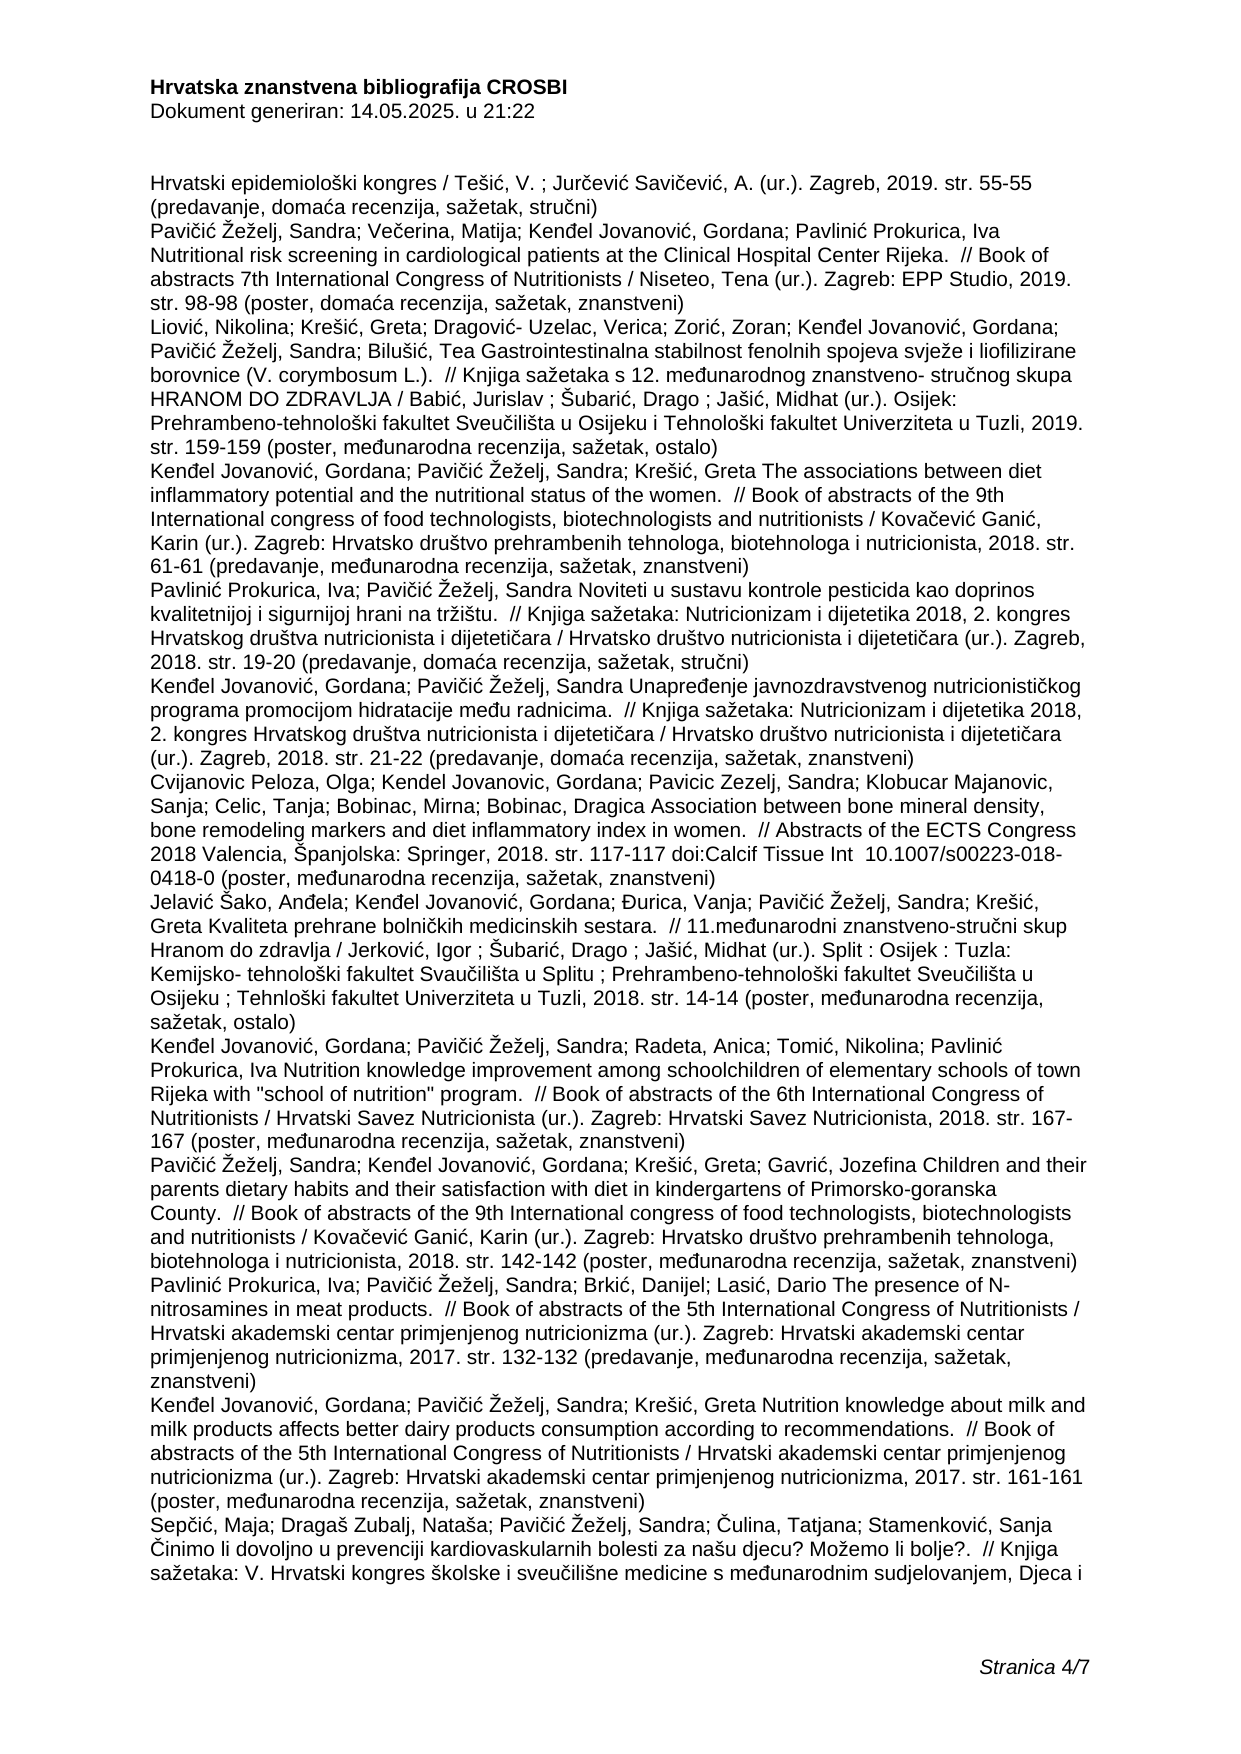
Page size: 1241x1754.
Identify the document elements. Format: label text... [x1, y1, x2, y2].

text Kenđel Jovanović, Gordana; Pavičić Žeželj, Sandra; Radeta, Anica; Tomić, Nikolina; Pavlinić Prokurica, Iva [150, 1033, 1090, 1153]
text Kenđel Jovanović, Gordana; Pavičić Žeželj, Sandra; Krešić, Greta [150, 458, 1090, 578]
text Pavlinić Prokurica, Iva; Pavičić Žeželj, Sandra [150, 578, 1090, 674]
text Liović, Nikolina; Krešić, Greta; Dragović- Uzelac, Verica; Zorić, Zoran; Kenđel Jovanović, Gordana; Pavičić Žeželj, Sandra; Bilušić, Tea [150, 315, 1090, 458]
text Cvijanovic Peloza, Olga; Kendel Jovanovic, Gordana; Pavicic Zezelj, Sandra; Klobucar Majanovic, Sanja; Celic, Tanja; Bobinac, Mirna; Bobinac, Dragica [150, 770, 1090, 890]
text Kenđel Jovanović, Gordana; Pavičić Žeželj, Sandra; Krešić, Greta [150, 1393, 1090, 1513]
text Kenđel Jovanović, Gordana; Pavičić Žeželj, Sandra [150, 674, 1090, 770]
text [150, 1513, 1090, 1584]
text Pavlinić Prokurica, Iva; Pavičić Žeželj, Sandra; Brkić, Danijel; Lasić, Dario [150, 1273, 1090, 1393]
text Pavičić Žeželj, Sandra; Kenđel Jovanović, Gordana; Krešić, Greta; Gavrić, Jozefina [150, 1153, 1090, 1273]
text Pavičić Žeželj, Sandra; Večerina, Matija; Kenđel Jovanović, Gordana; Pavlinić Prokurica, Iva [150, 219, 1090, 315]
text Jelavić Šako, Anđela; Kenđel Jovanović, Gordana; Đurica, Vanja; Pavičić Žeželj, Sandra; Krešić, Greta [150, 890, 1090, 1033]
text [150, 171, 1090, 219]
